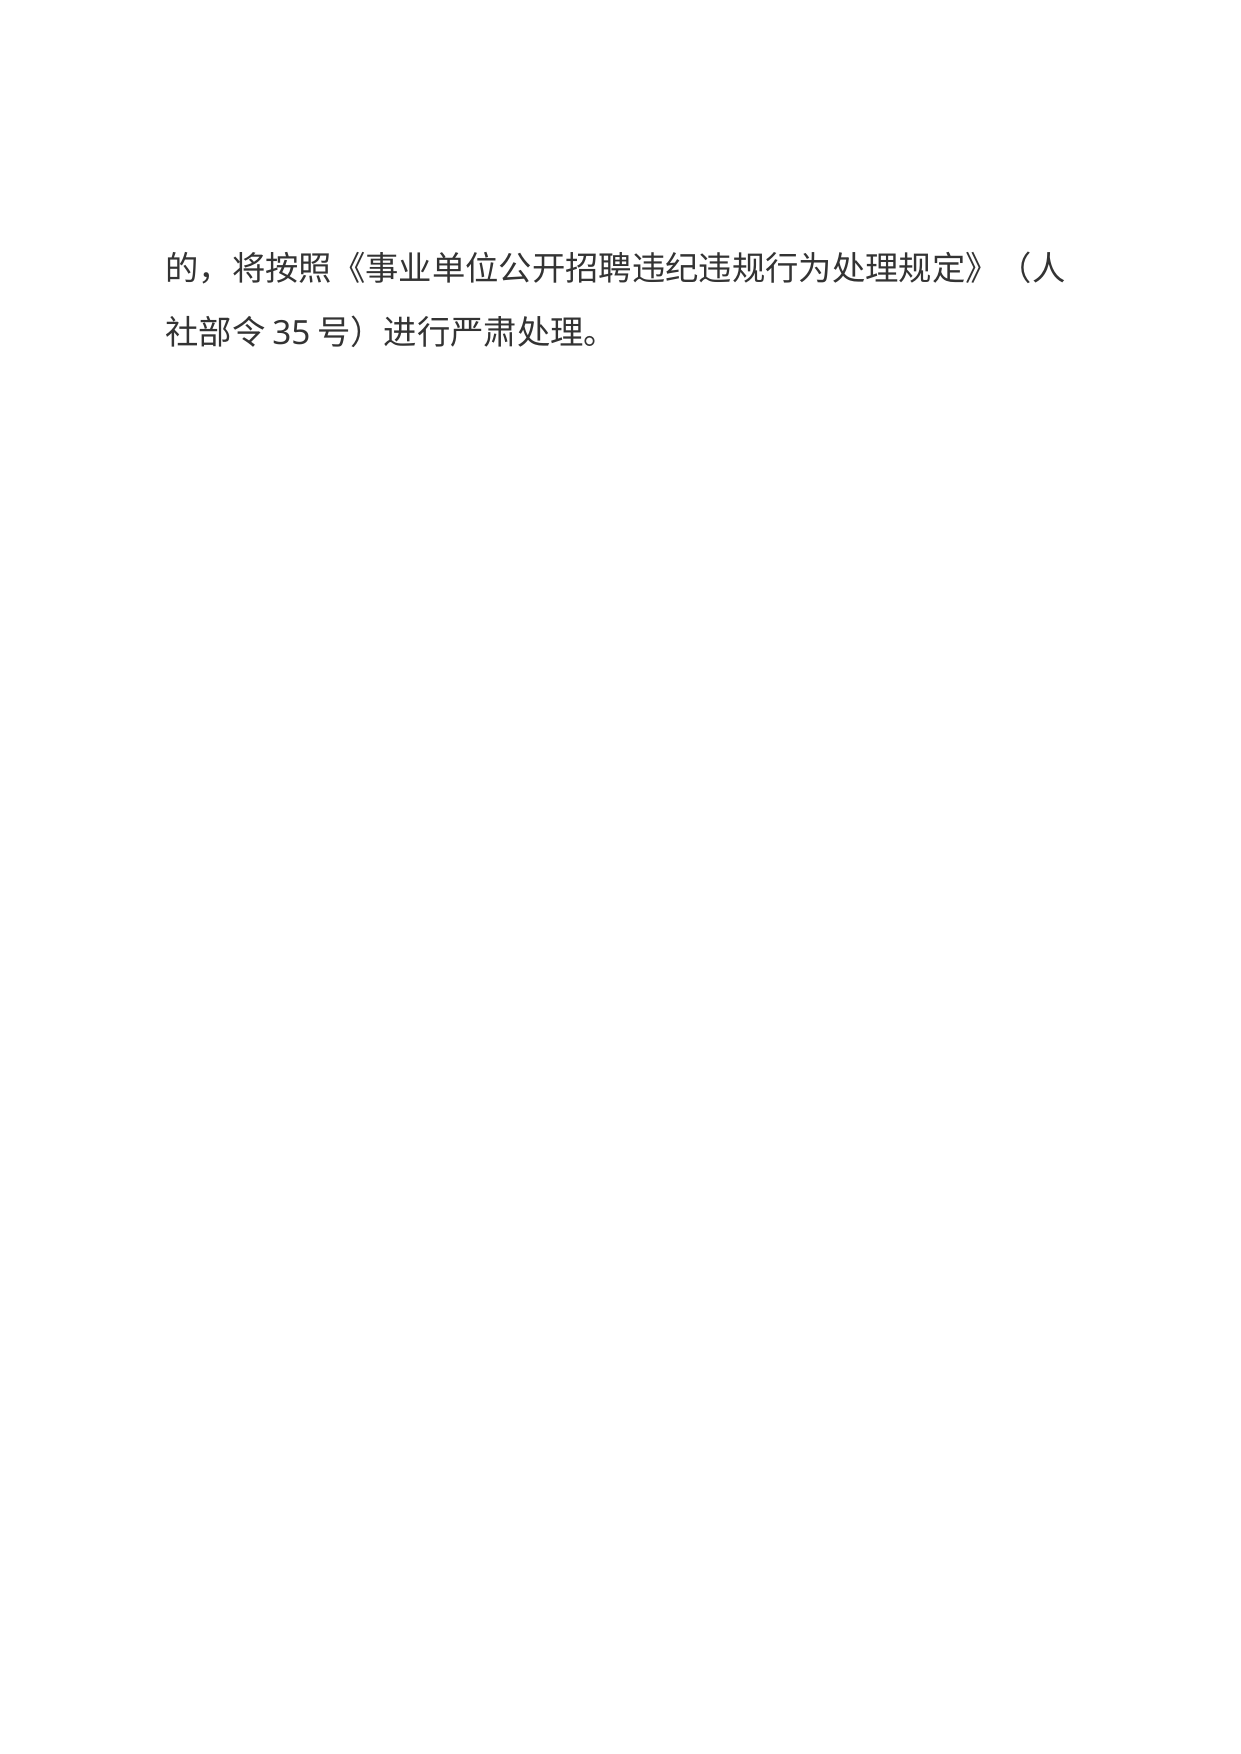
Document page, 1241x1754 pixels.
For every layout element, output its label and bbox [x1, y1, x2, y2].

text [165, 233, 1087, 363]
